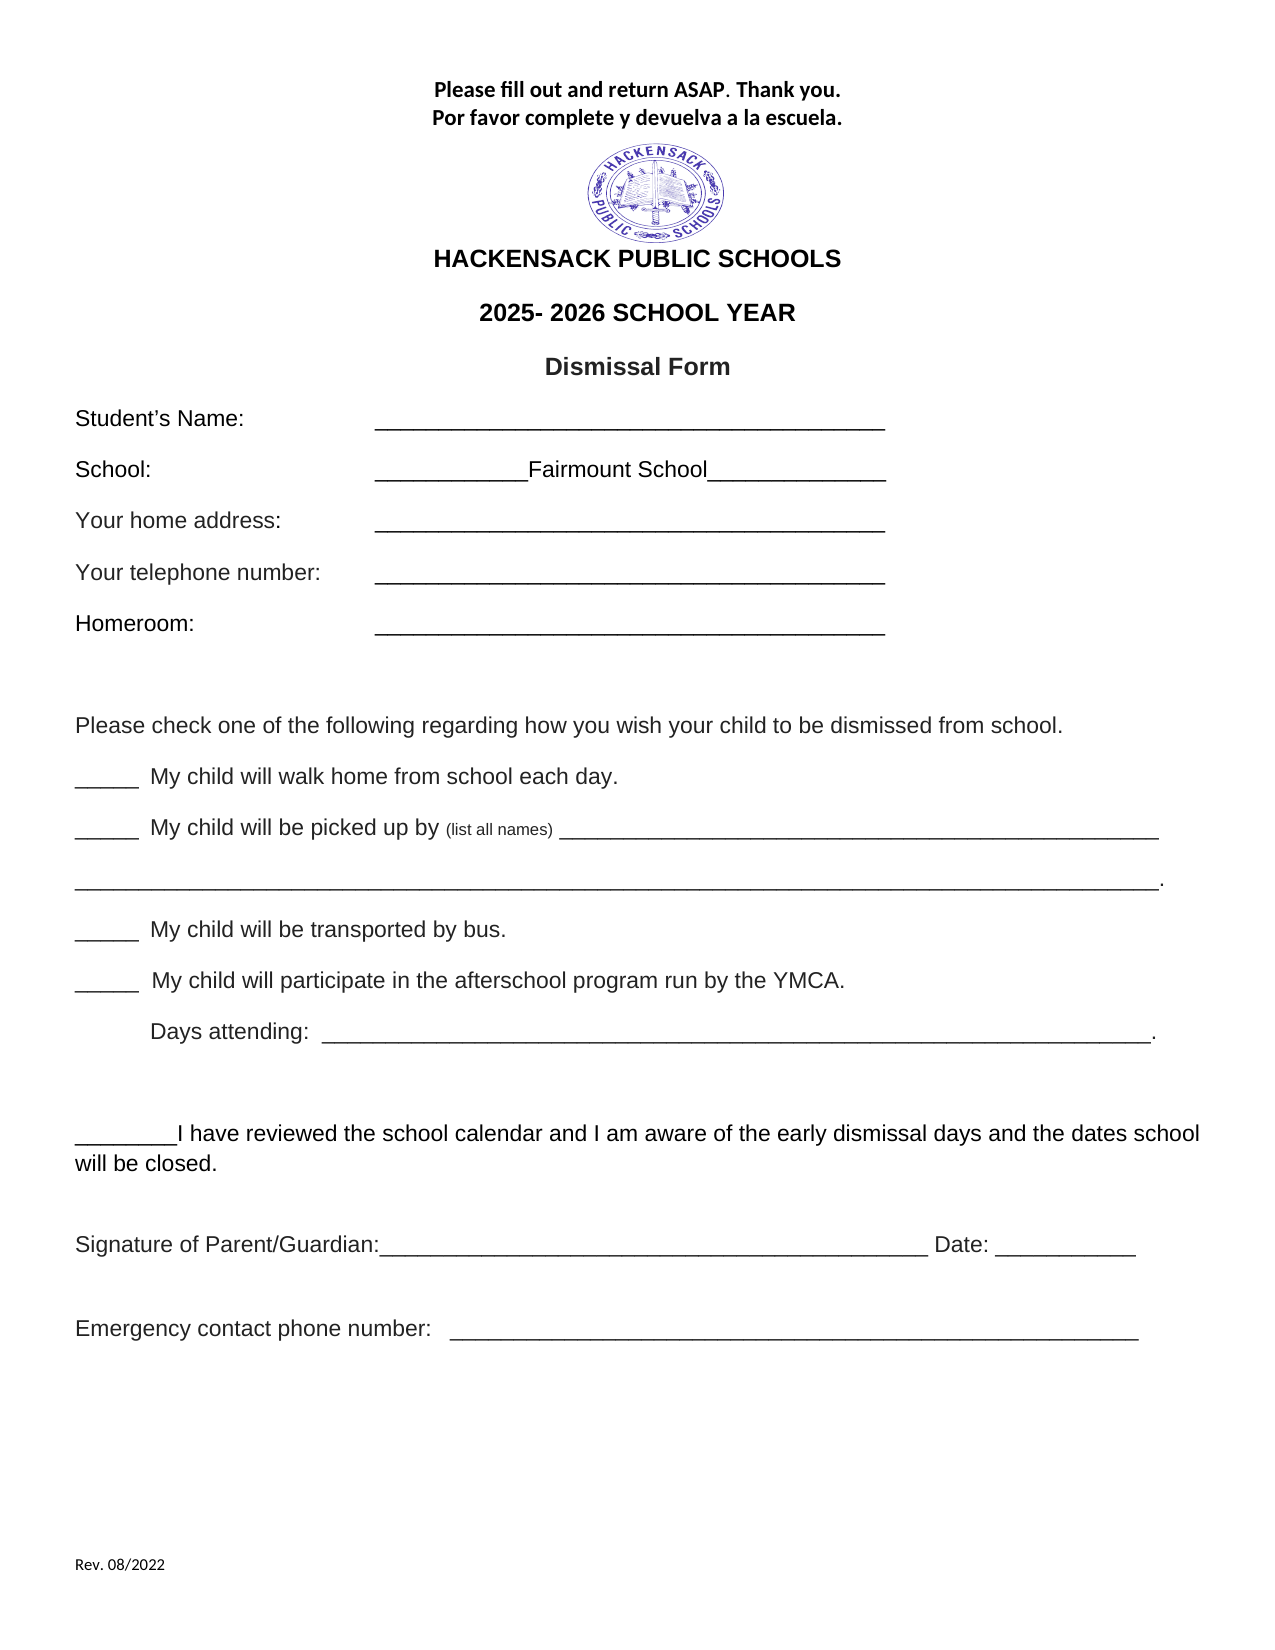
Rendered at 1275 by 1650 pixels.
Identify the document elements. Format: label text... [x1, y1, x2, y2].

text Emergency contact phone number: ______________________________________________________ [75, 1315, 1200, 1341]
text ________I have reviewed the school calendar and I am aware of the early dismissal days and the dates school will be closed. [75, 1120, 1200, 1176]
text Your telephone number: ________________________________________ [75, 558, 1200, 585]
text Your home address: ________________________________________ [75, 507, 1200, 534]
text _____ My child will be picked up by (list all names) _______________________________________________ [75, 814, 1200, 840]
text Student’s Name: ________________________________________ [75, 405, 1200, 432]
text 2025- 2026 SCHOOL YEAR [75, 298, 1200, 326]
text Please check one of the following regarding how you wish your child to be dismissed from school. [75, 712, 1200, 738]
text _____ My child will participate in the afterschool program run by the YMCA. [75, 967, 1200, 993]
text _____ My child will walk home from school each day. [75, 763, 1200, 789]
text Signature of Parent/Guardian:___________________________________________ Date: ___________ [75, 1201, 1200, 1290]
text _____________________________________________________________________________________. [75, 865, 1200, 891]
text Dismissal Form [75, 351, 1200, 380]
text HACKENSACK PUBLIC SCHOOLS [75, 244, 1200, 272]
text School: ____________Fairmount School______________ [75, 456, 1200, 483]
picture [585, 140, 727, 244]
text Days attending: _________________________________________________________________. [75, 1018, 1200, 1044]
text Homeroom: ________________________________________ [75, 609, 1200, 636]
text _____ My child will be transported by bus. [75, 916, 1200, 942]
